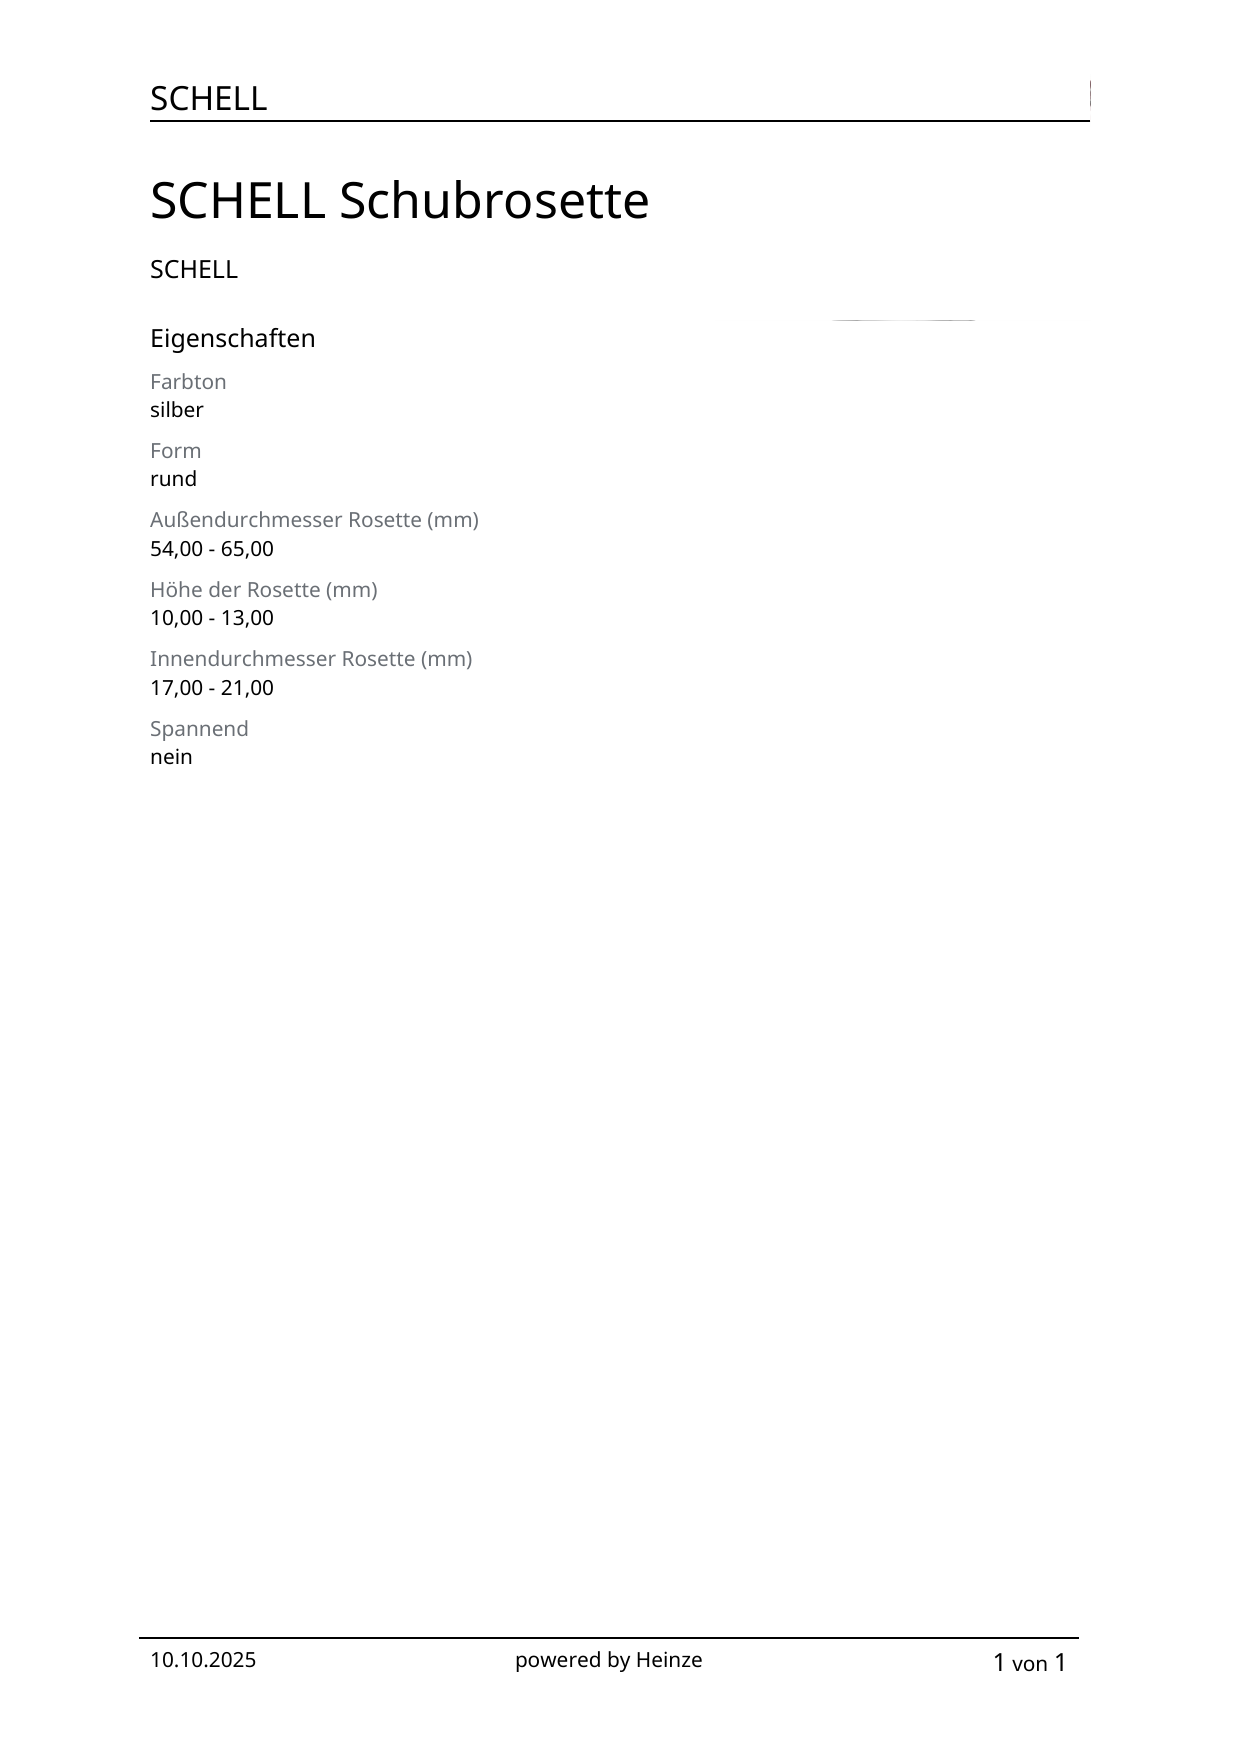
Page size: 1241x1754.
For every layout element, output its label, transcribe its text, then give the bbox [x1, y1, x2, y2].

text silber [150, 395, 1090, 424]
text Eigenschaften [150, 320, 1090, 354]
text Außendurchmesser Rosette (mm) [150, 506, 1090, 534]
text Form [150, 436, 1090, 464]
text nein [150, 742, 1090, 771]
text SCHELL Schubrosette [150, 165, 1090, 233]
text 17,00 - 21,00 [150, 673, 1090, 701]
text 54,00 - 65,00 [150, 534, 1090, 562]
text Farbton [150, 367, 1090, 395]
text Innendurchmesser Rosette (mm) [150, 644, 1090, 673]
text Höhe der Rosette (mm) [150, 575, 1090, 603]
text 10,00 - 13,00 [150, 603, 1090, 632]
text SCHELL [150, 252, 1090, 286]
text rund [150, 464, 1090, 493]
text Spannend [150, 714, 1090, 742]
